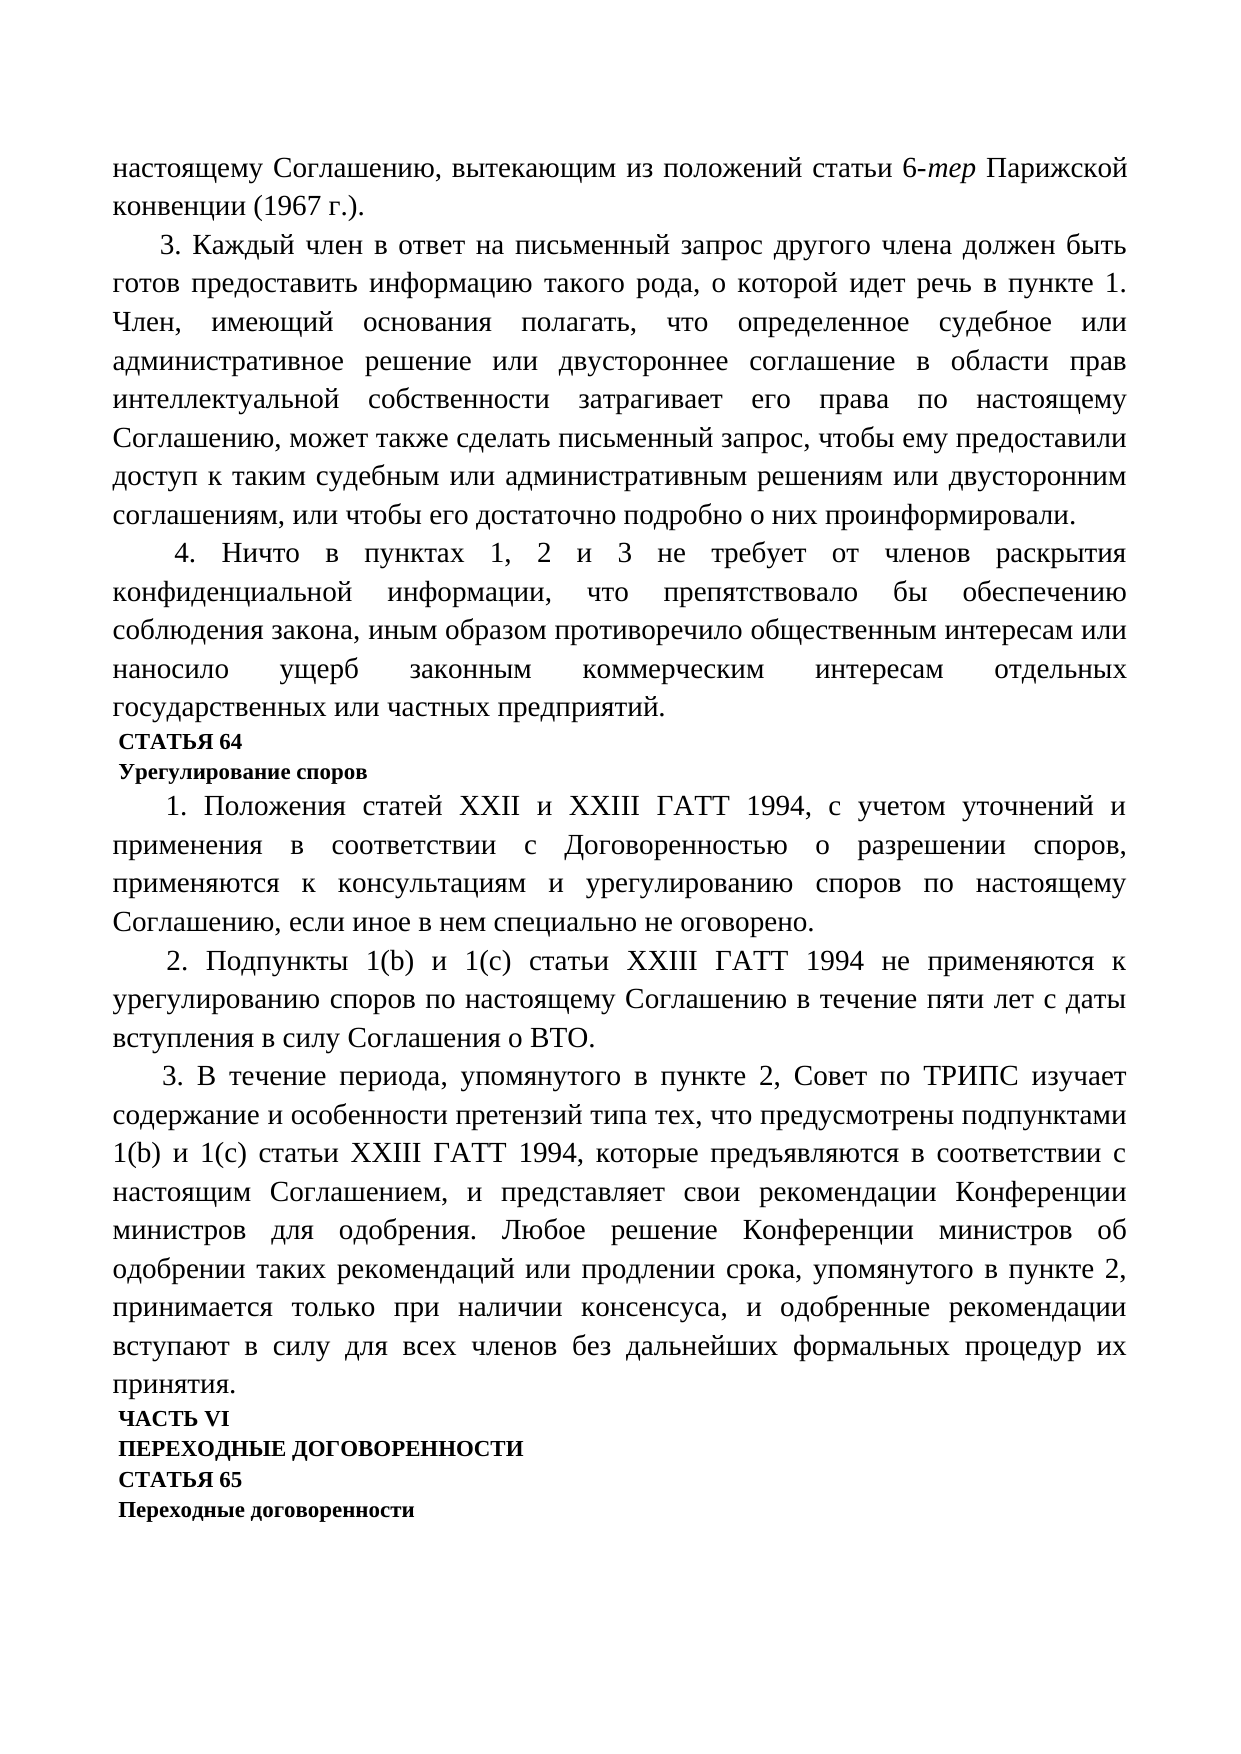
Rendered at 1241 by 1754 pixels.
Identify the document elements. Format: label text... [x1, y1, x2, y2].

text ЧАСТЬ VI [112, 1405, 1128, 1432]
text Урегулирование споров [112, 758, 1128, 785]
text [112, 150, 1128, 222]
text ПЕРЕХОДНЫЕ ДОГОВОРЕННОСТИ [112, 1435, 1128, 1462]
text СТАТЬЯ 64 [112, 728, 1128, 754]
text 4. Ничто в пунктах 1, 2 и 3 не требует от членов раскрытия конфиденциальной информации, что препятствовало бы обеспечению соблюдения закона, иным образом противоречило общественным интересам или наносило ущерб законным коммерческим интересам отдельных государственных или частных предприятий. [112, 535, 1128, 723]
text 1. Положения статей XXII и XXIII ГАТТ 1994, с учетом уточнений и применения в соответствии с Договоренностью о разрешении споров, применяются к консультациям и урегулированию споров по настоящему Соглашению, если иное в нем специально не оговорено. [112, 788, 1128, 938]
text Переходные договоренности [112, 1496, 1128, 1522]
text СТАТЬЯ 65 [112, 1466, 1128, 1492]
text 3. Каждый член в ответ на письменный запрос другого члена должен быть готов предоставить информацию такого рода, о которой идет речь в пункте 1. Член, имеющий основания полагать, что определенное судебное или административное решение или двустороннее соглашение в области прав интеллектуальной собственности затрагивает его права по настоящему Соглашению, может также сделать письменный запрос, чтобы ему предоставили доступ к таким судебным или административным решениям или двусторонним соглашениям, или чтобы его достаточно подробно о них проинформировали. [112, 227, 1128, 530]
text 2. Подпункты 1(b) и 1(с) статьи ХХIII ГАТТ 1994 не применяются к урегулированию споров по настоящему Соглашению в течение пяти лет с даты вступления в силу Соглашения о ВТО. [112, 943, 1128, 1053]
text 3. В течение периода, упомянутого в пункте 2, Совет по ТРИПС изучает содержание и особенности претензий типа тех, что предусмотрены подпунктами 1(b) и 1(с) статьи XXIII ГАТТ 1994, которые предъявляются в соответствии с настоящим Соглашением, и представляет свои рекомендации Конференции министров для одобрения. Любое решение Конференции министров об одобрении таких рекомендаций или продлении срока, упомянутого в пункте 2, принимается только при наличии консенсуса, и одобренные рекомендации вступают в силу для всех членов без дальнейших формальных процедур их принятия. [112, 1058, 1128, 1400]
